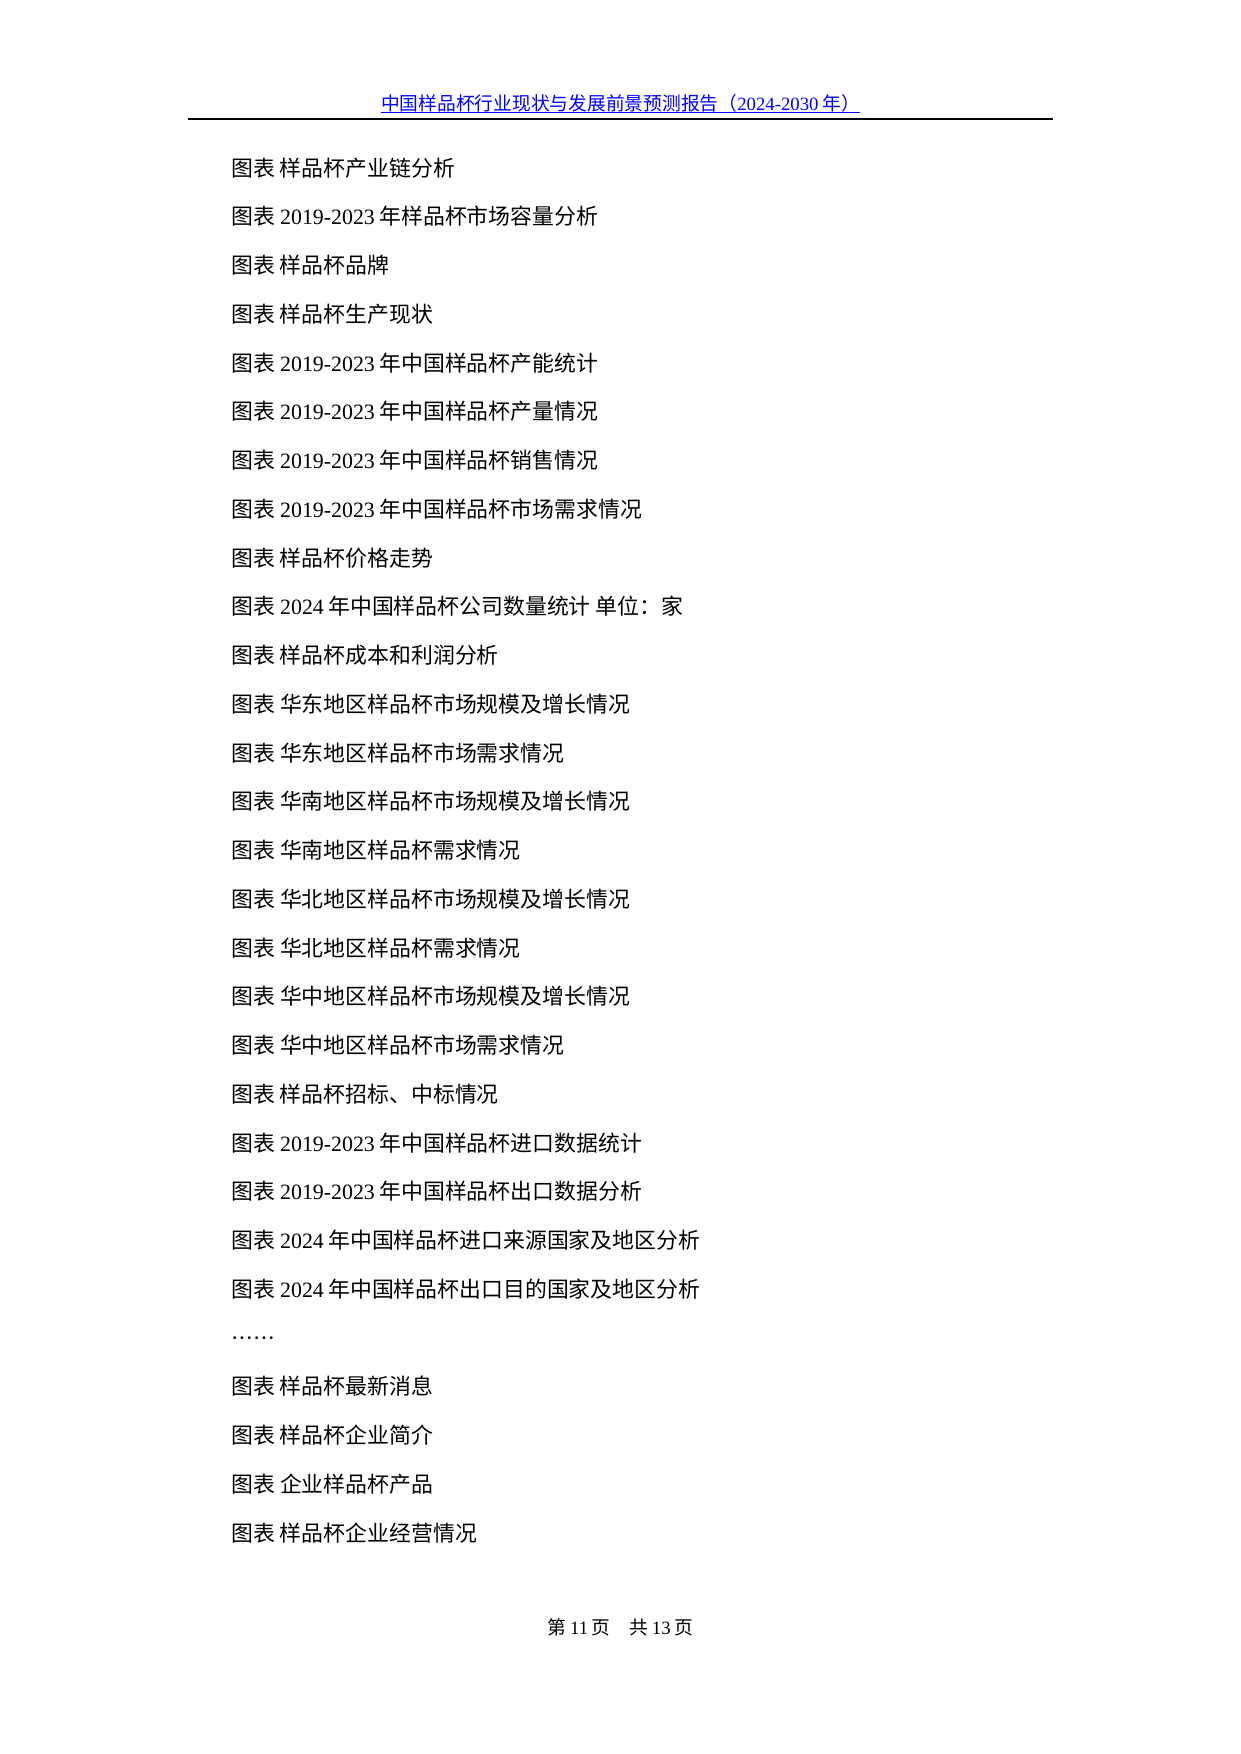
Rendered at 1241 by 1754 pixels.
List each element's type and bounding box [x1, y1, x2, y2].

text [187, 150, 1053, 1548]
